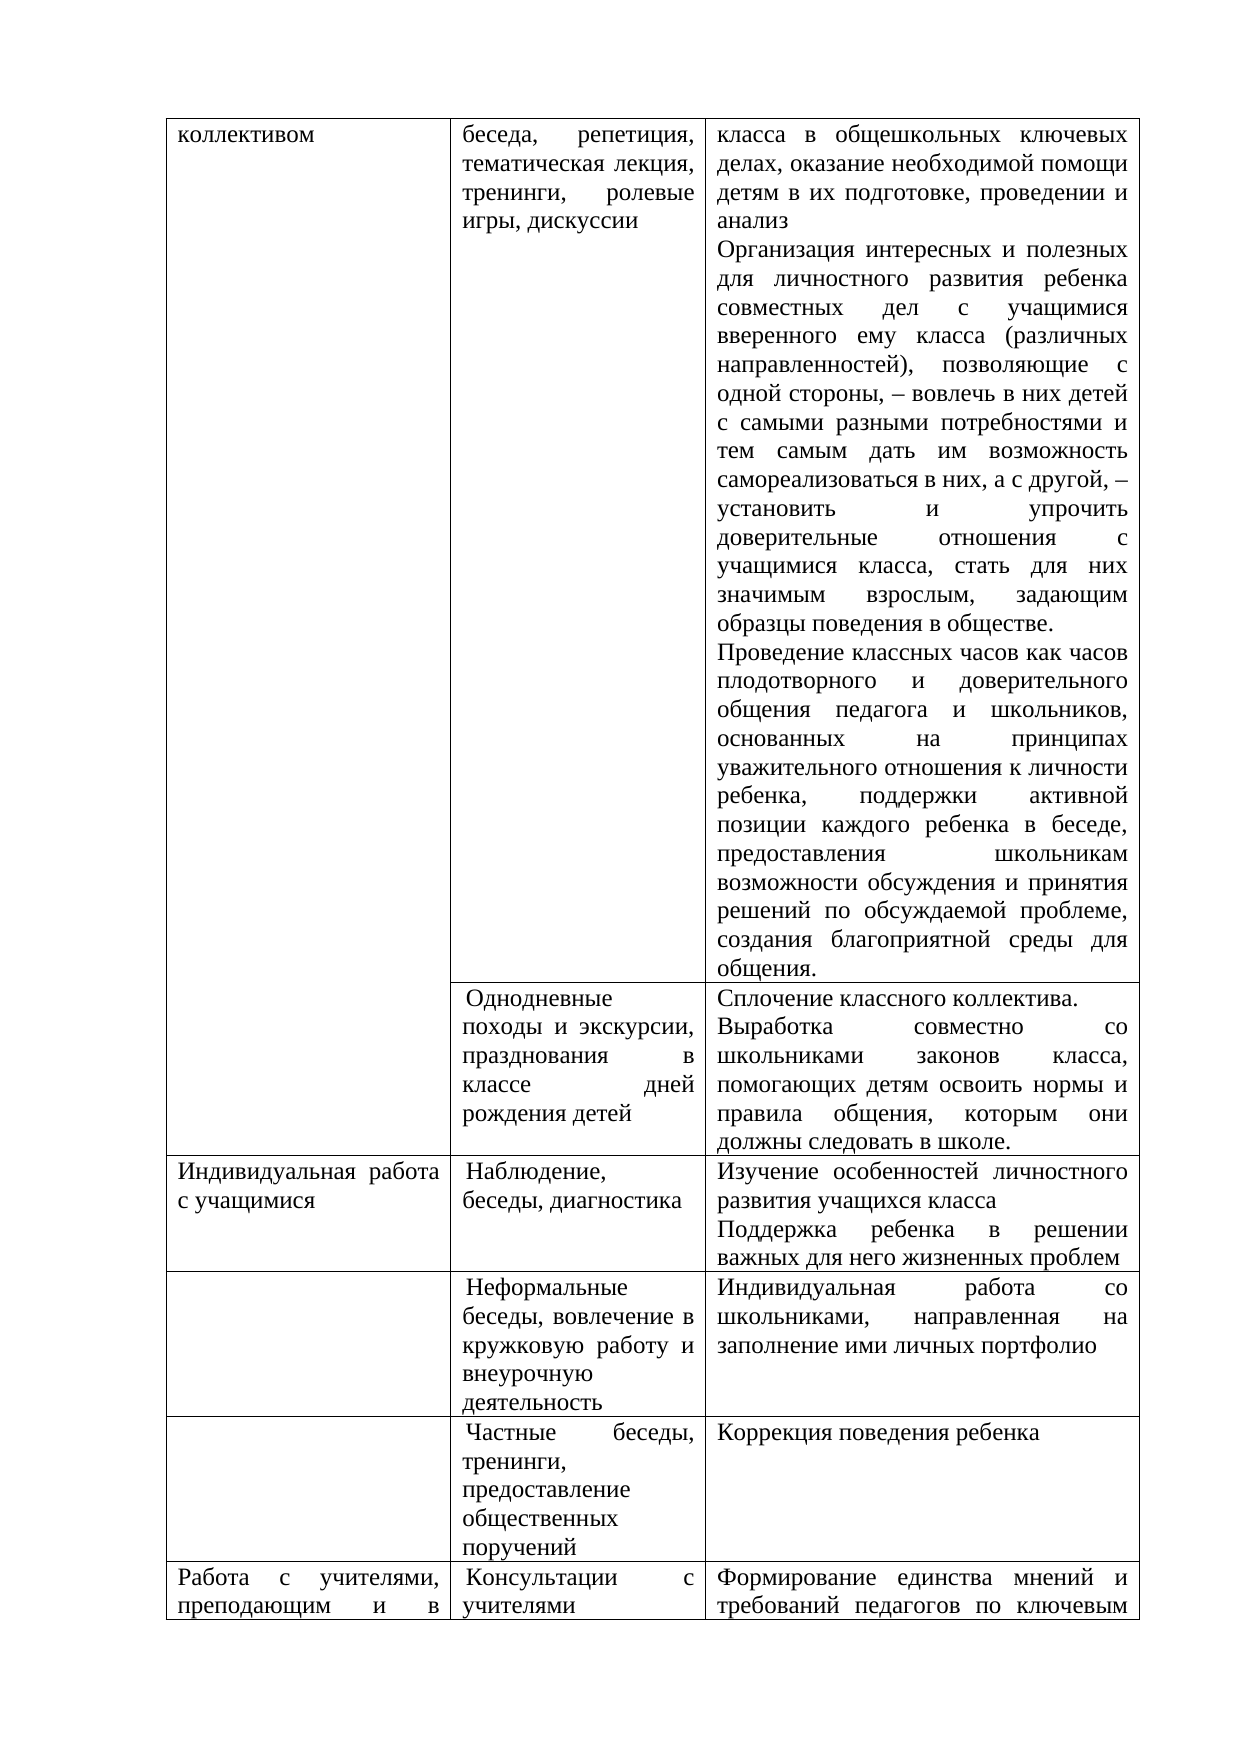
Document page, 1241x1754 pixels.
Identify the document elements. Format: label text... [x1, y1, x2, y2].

table_cell [167, 1272, 450, 1416]
table_cell Индивидуальная работа с учащимися [167, 1156, 450, 1271]
table_cell Неформальные беседы, вовлечение в кружковую работу и внеурочную деятельность [451, 1272, 705, 1416]
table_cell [167, 1562, 450, 1619]
table_cell Частные беседы, тренинги, предоставление общественных поручений [451, 1417, 705, 1561]
table_cell Однодневные походы и экскурсии, празднования в классе дней рождения детей [451, 983, 705, 1155]
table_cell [706, 1562, 1139, 1619]
table_cell Коррекция поведения ребенка [706, 1417, 1139, 1561]
table_cell [167, 1417, 450, 1561]
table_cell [451, 1562, 705, 1619]
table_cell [451, 119, 705, 982]
table_cell Наблюдение, беседы, диагностика [451, 1156, 705, 1271]
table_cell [167, 119, 450, 1155]
table_cell Изучение особенностей личностного развития учащихся класса Поддержка ребенка в решении важных для него жизненных проблем [706, 1156, 1139, 1271]
table_cell Сплочение классного коллектива. Выработка совместно со школьниками законов класса, помогающих детям освоить нормы и правила общения, которым они должны следовать в школе. [706, 983, 1139, 1155]
table_cell Индивидуальная работа со школьниками, направленная на заполнение ими личных портфолио [706, 1272, 1139, 1416]
